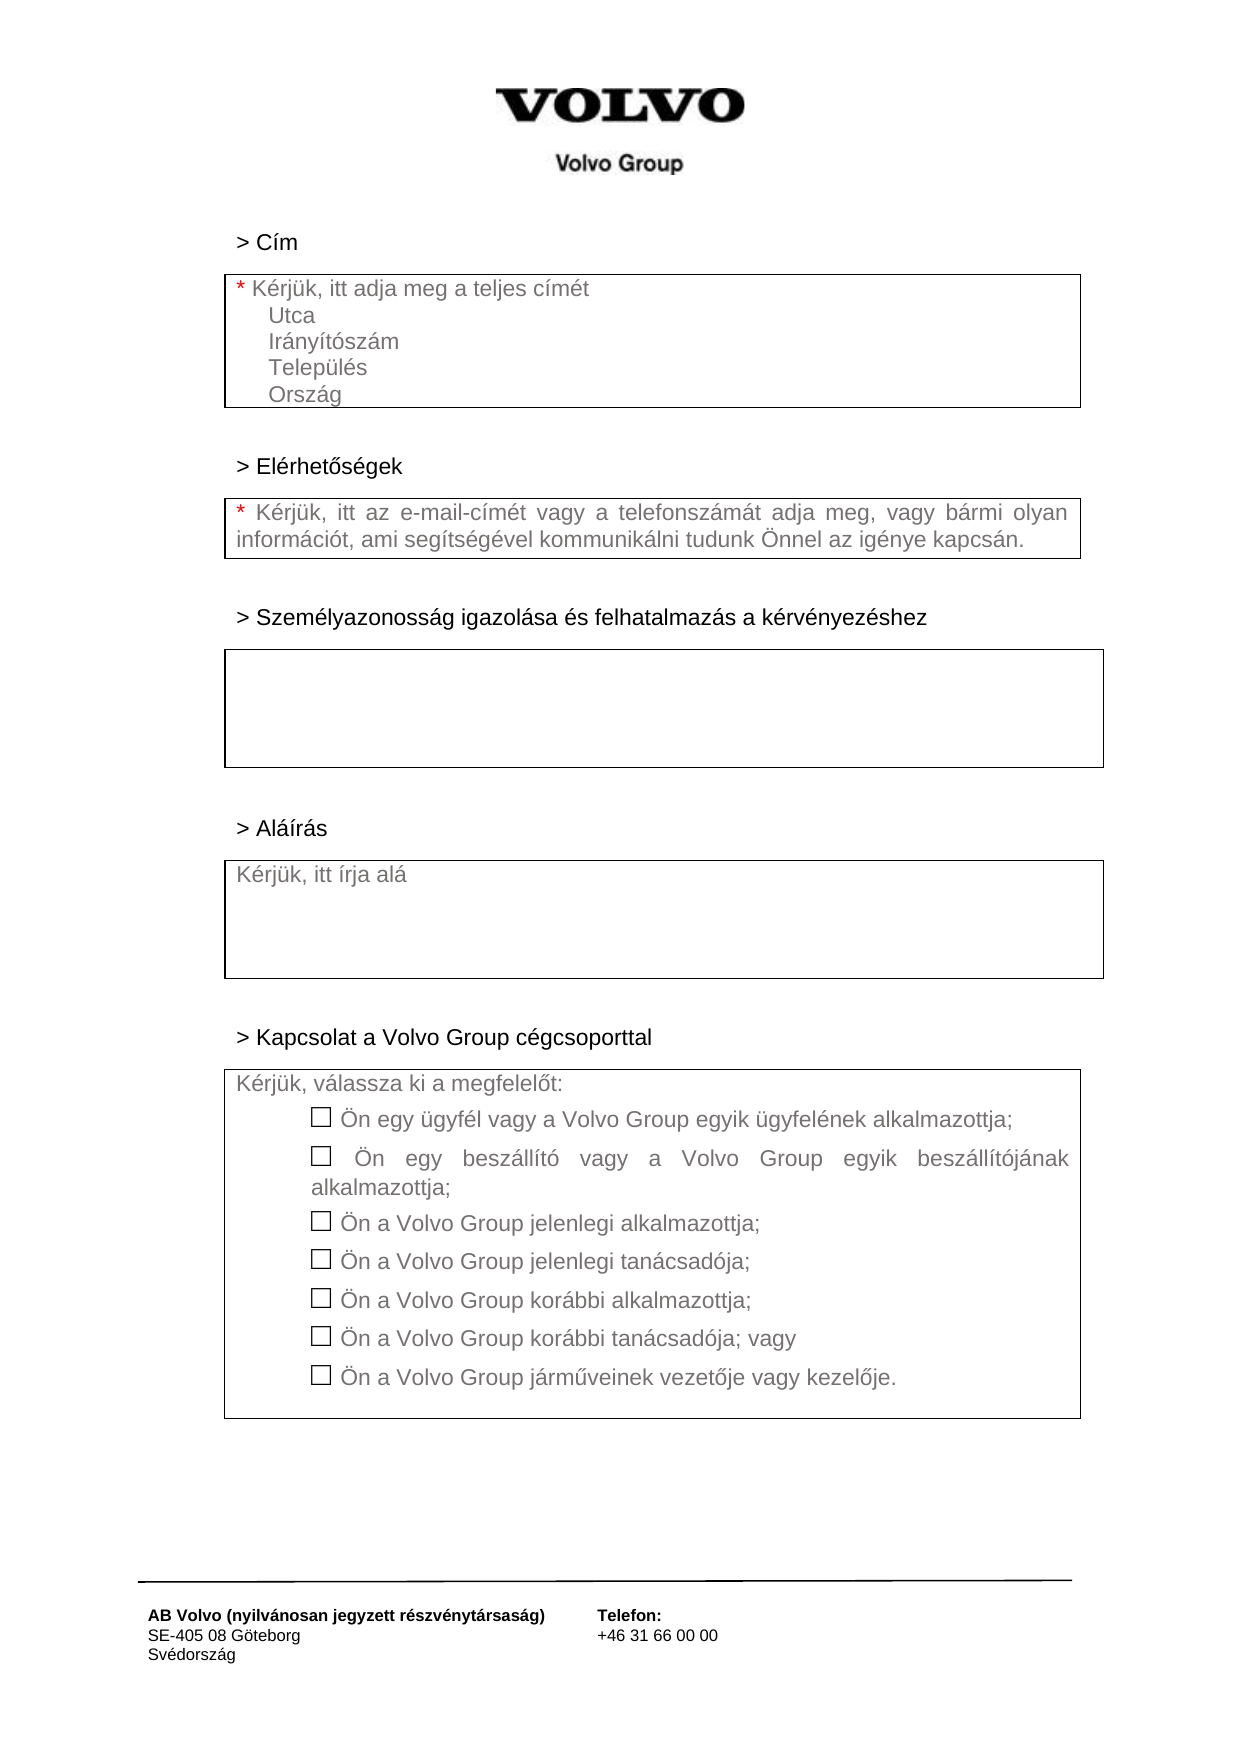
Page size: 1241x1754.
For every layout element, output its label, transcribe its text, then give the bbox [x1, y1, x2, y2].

table_header Kérjük, itt írja alá [226, 861, 1103, 978]
text > Aláírás [236, 815, 1093, 841]
table_header Kérjük, válassza ki a megfelelőt: □ Ön egy ügyfél vagy a Volvo Group egyik ügyfelének alkalmazottja; □ Ön egy beszállító vagy a Volvo Group egyik beszállítójának alkalmazottja; □ Ön a Volvo Group jelenlegi alkalmazottja; □ Ön a Volvo Group jelenlegi tanácsadója; □ Ön a Volvo Group korábbi alkalmazottja; □ Ön a Volvo Group korábbi tanácsadója; vagy □ Ön a Volvo Group járműveinek vezetője vagy kezelője. [225, 1070, 1080, 1418]
text > Kapcsolat a Volvo Group cégcsoporttal [236, 1024, 1093, 1050]
table_header * Kérjük, itt adja meg a teljes címét Utca Irányítószám Település Ország [226, 275, 1080, 407]
table_header * Kérjük, itt az e-mail-címét vagy a telefonszámát adja meg, vagy bármi olyan információt, ami segítségével kommunikálni tudunk Önnel az igénye kapcsán. [226, 499, 1080, 557]
text > Elérhetőségek [236, 453, 1093, 479]
text > Cím [236, 229, 1093, 256]
text > Személyazonosság igazolása és felhatalmazás a kérvényezéshez [236, 603, 1093, 630]
table_header [226, 650, 1103, 767]
picture [495, 88, 745, 175]
